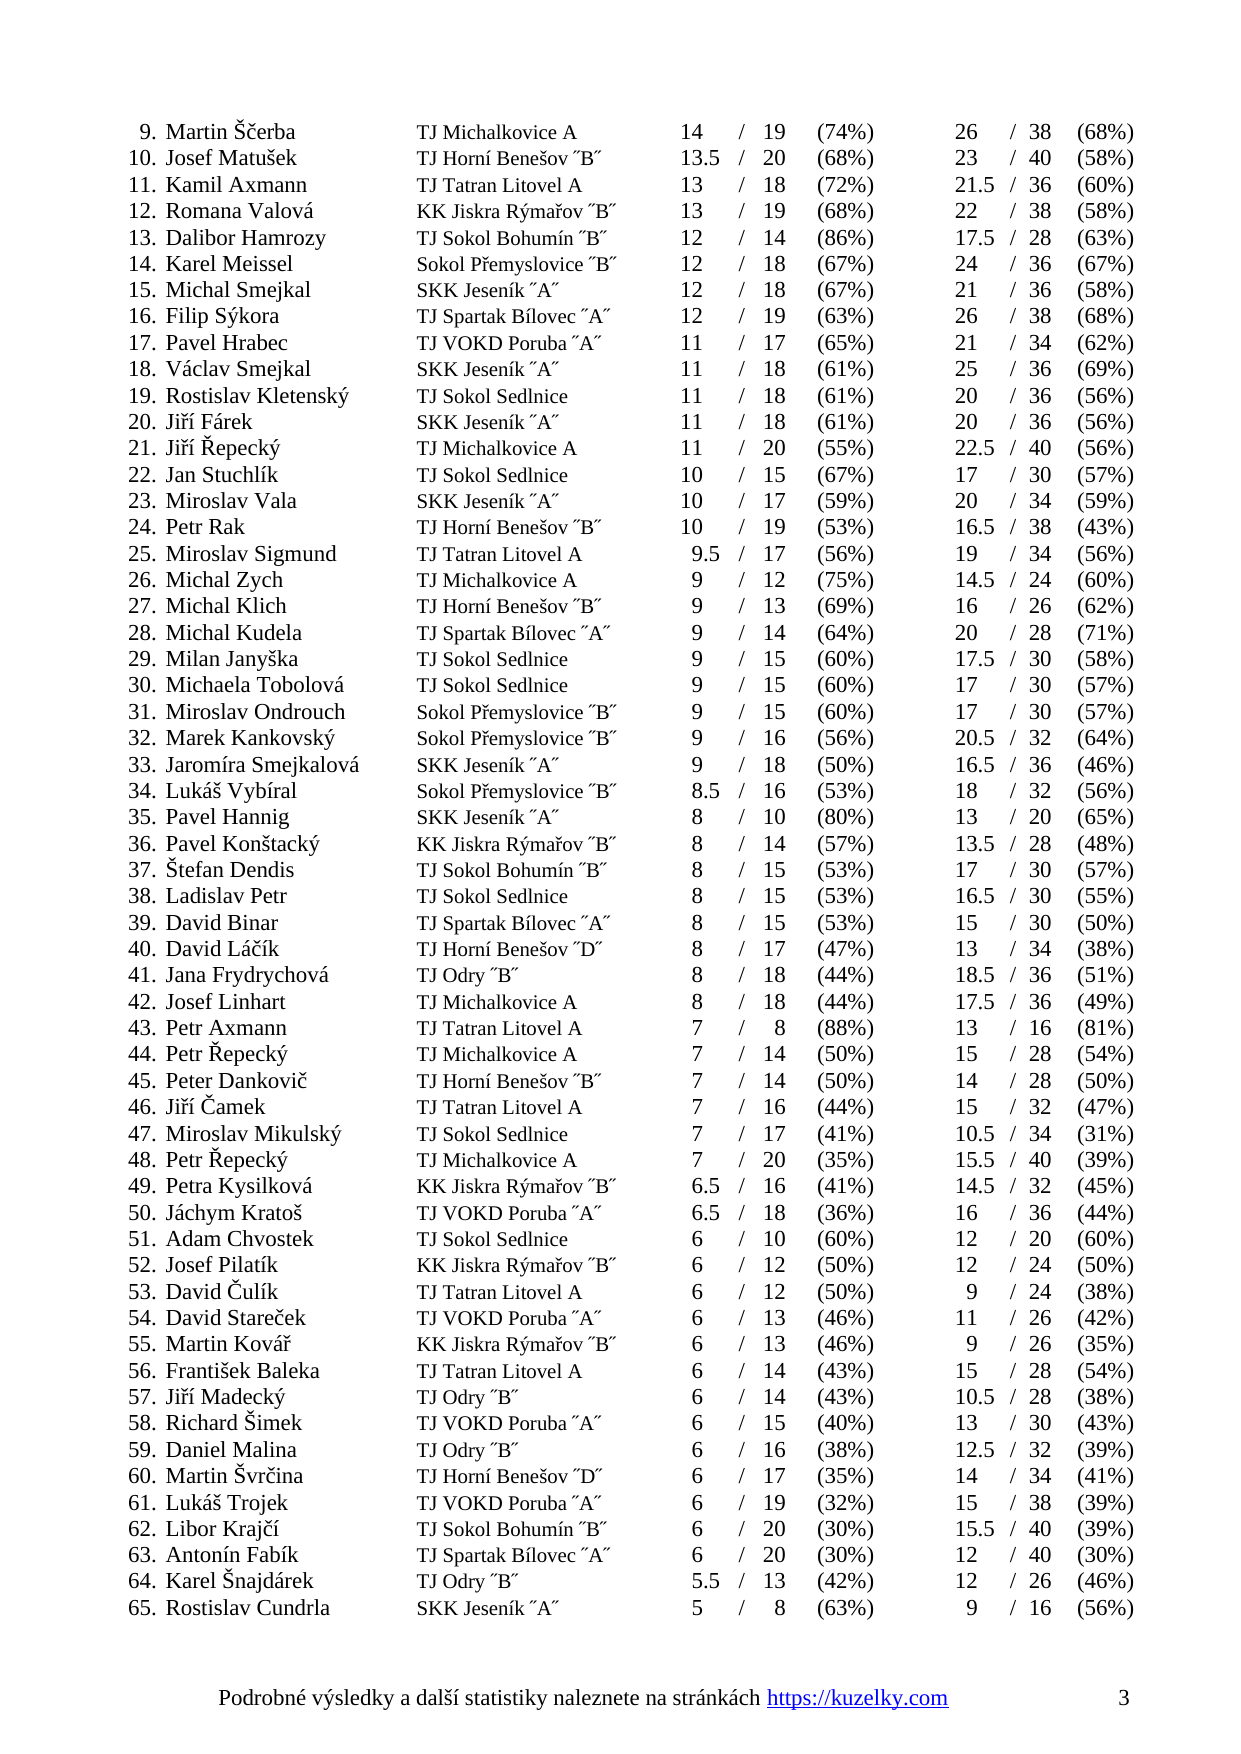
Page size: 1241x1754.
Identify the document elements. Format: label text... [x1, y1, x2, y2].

text 18. Václav Smejkal SKK Jeseník ˝A˝ 11 / 18 (61%) 25 / 36 (69%) [106, 355, 1134, 382]
text 37. Štefan Dendis TJ Sokol Bohumín ˝B˝ 8 / 15 (53%) 17 / 30 (57%) [106, 856, 1134, 882]
text 15. Michal Smejkal SKK Jeseník ˝A˝ 12 / 18 (67%) 21 / 36 (58%) [106, 276, 1134, 303]
text 23. Miroslav Vala SKK Jeseník ˝A˝ 10 / 17 (59%) 20 / 34 (59%) [106, 487, 1134, 513]
text 12. Romana Valová KK Jiskra Rýmařov ˝B˝ 13 / 19 (68%) 22 / 38 (58%) [106, 197, 1134, 223]
text 24. Petr Rak TJ Horní Benešov ˝B˝ 10 / 19 (53%) 16.5 / 38 (43%) [106, 513, 1134, 540]
text 64. Karel Šnajdárek TJ Odry ˝B˝ 5.5 / 13 (42%) 12 / 26 (46%) [106, 1568, 1134, 1594]
text 61. Lukáš Trojek TJ VOKD Poruba ˝A˝ 6 / 19 (32%) 15 / 38 (39%) [106, 1488, 1134, 1515]
text 38. Ladislav Petr TJ Sokol Sedlnice 8 / 15 (53%) 16.5 / 30 (55%) [106, 882, 1134, 909]
text 54. David Stareček TJ VOKD Poruba ˝A˝ 6 / 13 (46%) 11 / 26 (42%) [106, 1304, 1134, 1330]
text 57. Jiří Madecký TJ Odry ˝B˝ 6 / 14 (43%) 10.5 / 28 (38%) [106, 1383, 1134, 1409]
text 51. Adam Chvostek TJ Sokol Sedlnice 6 / 10 (60%) 12 / 20 (60%) [106, 1225, 1134, 1251]
text 55. Martin Kovář KK Jiskra Rýmařov ˝B˝ 6 / 13 (46%) 9 / 26 (35%) [106, 1330, 1134, 1357]
text 20. Jiří Fárek SKK Jeseník ˝A˝ 11 / 18 (61%) 20 / 36 (56%) [106, 408, 1134, 434]
text 47. Miroslav Mikulský TJ Sokol Sedlnice 7 / 17 (41%) 10.5 / 34 (31%) [106, 1119, 1134, 1146]
text 56. František Baleka TJ Tatran Litovel A 6 / 14 (43%) 15 / 28 (54%) [106, 1357, 1134, 1383]
text 11. Kamil Axmann TJ Tatran Litovel A 13 / 18 (72%) 21.5 / 36 (60%) [106, 171, 1134, 197]
text 31. Miroslav Ondrouch Sokol Přemyslovice ˝B˝ 9 / 15 (60%) 17 / 30 (57%) [106, 698, 1134, 724]
text 44. Petr Řepecký TJ Michalkovice A 7 / 14 (50%) 15 / 28 (54%) [106, 1041, 1134, 1067]
text 53. David Čulík TJ Tatran Litovel A 6 / 12 (50%) 9 / 24 (38%) [106, 1278, 1134, 1304]
text 63. Antonín Fabík TJ Spartak Bílovec ˝A˝ 6 / 20 (30%) 12 / 40 (30%) [106, 1541, 1134, 1568]
text 28. Michal Kudela TJ Spartak Bílovec ˝A˝ 9 / 14 (64%) 20 / 28 (71%) [106, 619, 1134, 645]
text 10. Josef Matušek TJ Horní Benešov ˝B˝ 13.5 / 20 (68%) 23 / 40 (58%) [106, 144, 1134, 171]
text 32. Marek Kankovský Sokol Přemyslovice ˝B˝ 9 / 16 (56%) 20.5 / 32 (64%) [106, 724, 1134, 751]
text 26. Michal Zych TJ Michalkovice A 9 / 12 (75%) 14.5 / 24 (60%) [106, 566, 1134, 592]
text 39. David Binar TJ Spartak Bílovec ˝A˝ 8 / 15 (53%) 15 / 30 (50%) [106, 909, 1134, 935]
text 25. Miroslav Sigmund TJ Tatran Litovel A 9.5 / 17 (56%) 19 / 34 (56%) [106, 540, 1134, 566]
text 30. Michaela Tobolová TJ Sokol Sedlnice 9 / 15 (60%) 17 / 30 (57%) [106, 672, 1134, 698]
text 65. Rostislav Cundrla SKK Jeseník ˝A˝ 5 / 8 (63%) 9 / 16 (56%) [106, 1594, 1134, 1620]
text 9. Martin Ščerba TJ Michalkovice A 14 / 19 (74%) 26 / 38 (68%) [106, 118, 1134, 144]
text 17. Pavel Hrabec TJ VOKD Poruba ˝A˝ 11 / 17 (65%) 21 / 34 (62%) [106, 329, 1134, 355]
text 35. Pavel Hannig SKK Jeseník ˝A˝ 8 / 10 (80%) 13 / 20 (65%) [106, 803, 1134, 830]
text 33. Jaromíra Smejkalová SKK Jeseník ˝A˝ 9 / 18 (50%) 16.5 / 36 (46%) [106, 751, 1134, 777]
text 41. Jana Frydrychová TJ Odry ˝B˝ 8 / 18 (44%) 18.5 / 36 (51%) [106, 961, 1134, 988]
text 43. Petr Axmann TJ Tatran Litovel A 7 / 8 (88%) 13 / 16 (81%) [106, 1014, 1134, 1041]
text 52. Josef Pilatík KK Jiskra Rýmařov ˝B˝ 6 / 12 (50%) 12 / 24 (50%) [106, 1251, 1134, 1278]
text 59. Daniel Malina TJ Odry ˝B˝ 6 / 16 (38%) 12.5 / 32 (39%) [106, 1436, 1134, 1462]
text 58. Richard Šimek TJ VOKD Poruba ˝A˝ 6 / 15 (40%) 13 / 30 (43%) [106, 1409, 1134, 1436]
text 14. Karel Meissel Sokol Přemyslovice ˝B˝ 12 / 18 (67%) 24 / 36 (67%) [106, 250, 1134, 276]
text 49. Petra Kysilková KK Jiskra Rýmařov ˝B˝ 6.5 / 16 (41%) 14.5 / 32 (45%) [106, 1172, 1134, 1199]
text 34. Lukáš Vybíral Sokol Přemyslovice ˝B˝ 8.5 / 16 (53%) 18 / 32 (56%) [106, 777, 1134, 803]
text 45. Peter Dankovič TJ Horní Benešov ˝B˝ 7 / 14 (50%) 14 / 28 (50%) [106, 1067, 1134, 1093]
text 48. Petr Řepecký TJ Michalkovice A 7 / 20 (35%) 15.5 / 40 (39%) [106, 1146, 1134, 1172]
text 21. Jiří Řepecký TJ Michalkovice A 11 / 20 (55%) 22.5 / 40 (56%) [106, 434, 1134, 461]
text 42. Josef Linhart TJ Michalkovice A 8 / 18 (44%) 17.5 / 36 (49%) [106, 988, 1134, 1014]
text 13. Dalibor Hamrozy TJ Sokol Bohumín ˝B˝ 12 / 14 (86%) 17.5 / 28 (63%) [106, 223, 1134, 250]
text 60. Martin Švrčina TJ Horní Benešov ˝D˝ 6 / 17 (35%) 14 / 34 (41%) [106, 1462, 1134, 1488]
text 62. Libor Krajčí TJ Sokol Bohumín ˝B˝ 6 / 20 (30%) 15.5 / 40 (39%) [106, 1515, 1134, 1541]
text 36. Pavel Konštacký KK Jiskra Rýmařov ˝B˝ 8 / 14 (57%) 13.5 / 28 (48%) [106, 830, 1134, 856]
text 27. Michal Klich TJ Horní Benešov ˝B˝ 9 / 13 (69%) 16 / 26 (62%) [106, 592, 1134, 619]
text 46. Jiří Čamek TJ Tatran Litovel A 7 / 16 (44%) 15 / 32 (47%) [106, 1093, 1134, 1119]
text 50. Jáchym Kratoš TJ VOKD Poruba ˝A˝ 6.5 / 18 (36%) 16 / 36 (44%) [106, 1199, 1134, 1225]
text 29. Milan Janyška TJ Sokol Sedlnice 9 / 15 (60%) 17.5 / 30 (58%) [106, 645, 1134, 672]
text 40. David Láčík TJ Horní Benešov ˝D˝ 8 / 17 (47%) 13 / 34 (38%) [106, 935, 1134, 961]
text 19. Rostislav Kletenský TJ Sokol Sedlnice 11 / 18 (61%) 20 / 36 (56%) [106, 382, 1134, 408]
text 22. Jan Stuchlík TJ Sokol Sedlnice 10 / 15 (67%) 17 / 30 (57%) [106, 461, 1134, 487]
text 16. Filip Sýkora TJ Spartak Bílovec ˝A˝ 12 / 19 (63%) 26 / 38 (68%) [106, 303, 1134, 329]
